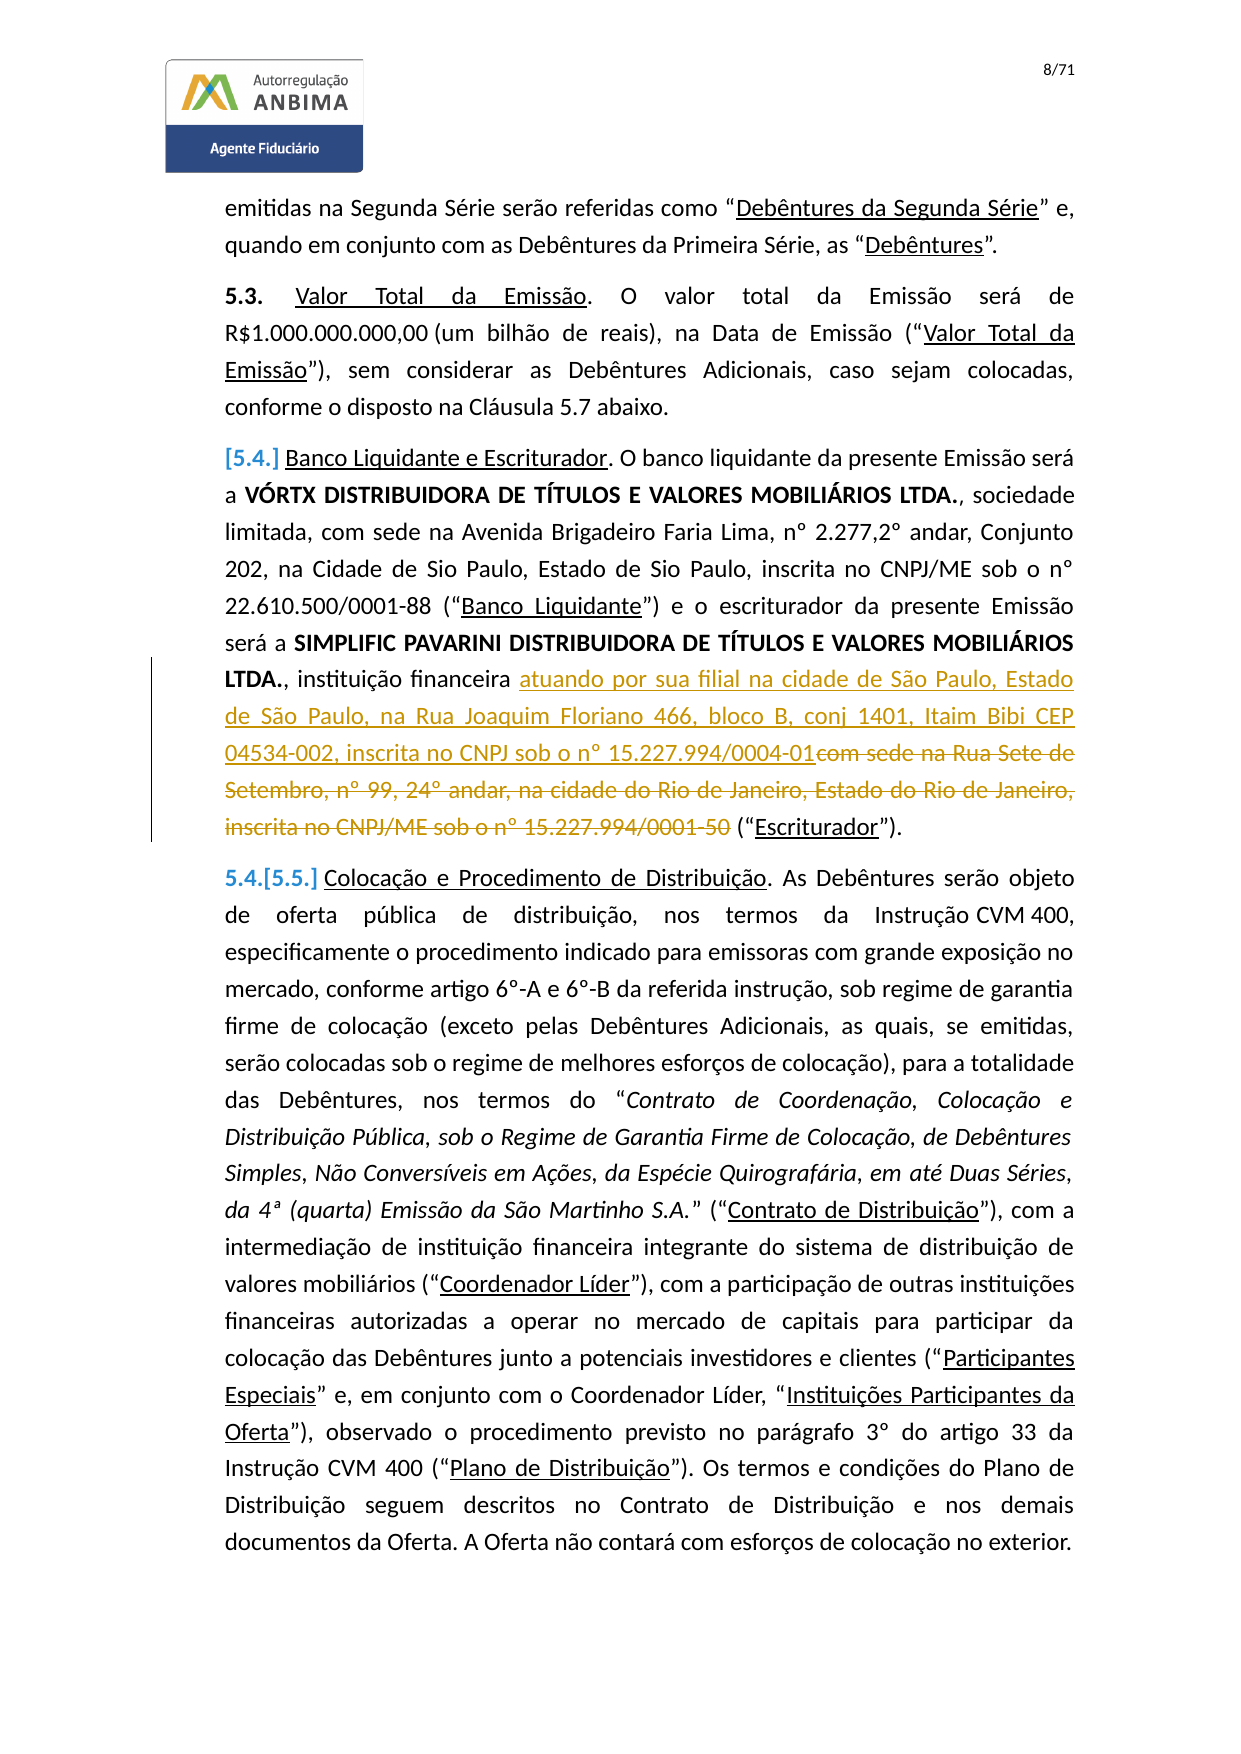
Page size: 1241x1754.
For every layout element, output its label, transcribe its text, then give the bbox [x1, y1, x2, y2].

text Valor Total da Emissão. O valor total da Emissão será de R$1.000.000.000,00 (um bilhão de reais), na Data de Emissão (“Valor Total da Emissão”), sem considerar as Debêntures Adicionais, caso sejam colocadas, conforme o disposto na Cláusula 5.7 abaixo. [224, 280, 1075, 421]
text Colocação e Procedimento de Distribuição. As Debêntures serão objeto de oferta pública de distribuição, nos termos da Instrução CVM 400, especificamente o procedimento indicado para emissoras com grande exposição no mercado, conforme artigo 6º-A e 6º-B da referida instrução, sob regime de garantia firme de colocação (exceto pelas Debêntures Adicionais, as quais, se emitidas, serão colocadas sob o regime de melhores esforços de colocação), para a totalidade das Debêntures, nos termos do “Contrato de Coordenação, Colocação e Distribuição Pública, sob o Regime de Garantia Firme de Colocação, de Debêntures Simples, Não Conversíveis em Ações, da Espécie Quirografária, em até Duas Séries, da 4ª (quarta) Emissão da São Martinho S.A.” (“Contrato de Distribuição”), com a intermediação de instituição financeira integrante do sistema de distribuição de valores mobiliários (“Coordenador Líder”), com a participação de outras instituições financeiras autorizadas a operar no mercado de capitais para participar da colocação das Debêntures junto a potenciais investidores e clientes (“Participantes Especiais” e, em conjunto com o Coordenador Líder, “Instituições Participantes da Oferta”), observado o procedimento previsto no parágrafo 3º do artigo 33 da Instrução CVM 400 (“Plano de Distribuição”). Os termos e condições do Plano de Distribuição seguem descritos no Contrato de Distribuição e nos demais documentos da Oferta. A Oferta não contará com esforços de colocação no exterior. [224, 863, 1075, 1557]
text Banco Liquidante e Escriturador. O banco liquidante da presente Emissão será a VÓRTX DISTRIBUIDORA DE TÍTULOS E VALORES MOBILIÁRIOS LTDA., sociedade limitada, com sede na Avenida Brigadeiro Faria Lima, nº 2.277,2º andar, Conjunto 202, na Cidade de Sio Paulo, Estado de Sio Paulo, inscrita no CNPJ/ME sob o nº 22.610.500/0001-88 (“Banco Liquidante”) e o escriturador da presente Emissão será a SIMPLIFIC PAVARINI DISTRIBUIDORA DE TÍTULOS E VALORES MOBILIÁRIOS LTDA., instituição financeira (“Escriturador”). [224, 792, 1075, 842]
text Banco Liquidante e Escriturador. O banco liquidante da presente Emissão será a VÓRTX DISTRIBUIDORA DE TÍTULOS E VALORES MOBILIÁRIOS LTDA., sociedade limitada, com sede na Avenida Brigadeiro Faria Lima, nº 2.277,2º andar, Conjunto 202, na Cidade de Sio Paulo, Estado de Sio Paulo, inscrita no CNPJ/ME sob o nº 22.610.500/0001-88 (“Banco Liquidante”) e o escriturador da presente Emissão será a SIMPLIFIC PAVARINI DISTRIBUIDORA DE TÍTULOS E VALORES MOBILIÁRIOS LTDA., instituição financeira (“Escriturador”). [224, 727, 1075, 791]
text Banco Liquidante e Escriturador. O banco liquidante da presente Emissão será a VÓRTX DISTRIBUIDORA DE TÍTULOS E VALORES MOBILIÁRIOS LTDA., sociedade limitada, com sede na Avenida Brigadeiro Faria Lima, nº 2.277,2º andar, Conjunto 202, na Cidade de Sio Paulo, Estado de Sio Paulo, inscrita no CNPJ/ME sob o nº 22.610.500/0001-88 (“Banco Liquidante”) e o escriturador da presente Emissão será a SIMPLIFIC PAVARINI DISTRIBUIDORA DE TÍTULOS E VALORES MOBILIÁRIOS LTDA., instituição financeira (“Escriturador”). [224, 442, 1075, 726]
picture [165, 59, 364, 173]
